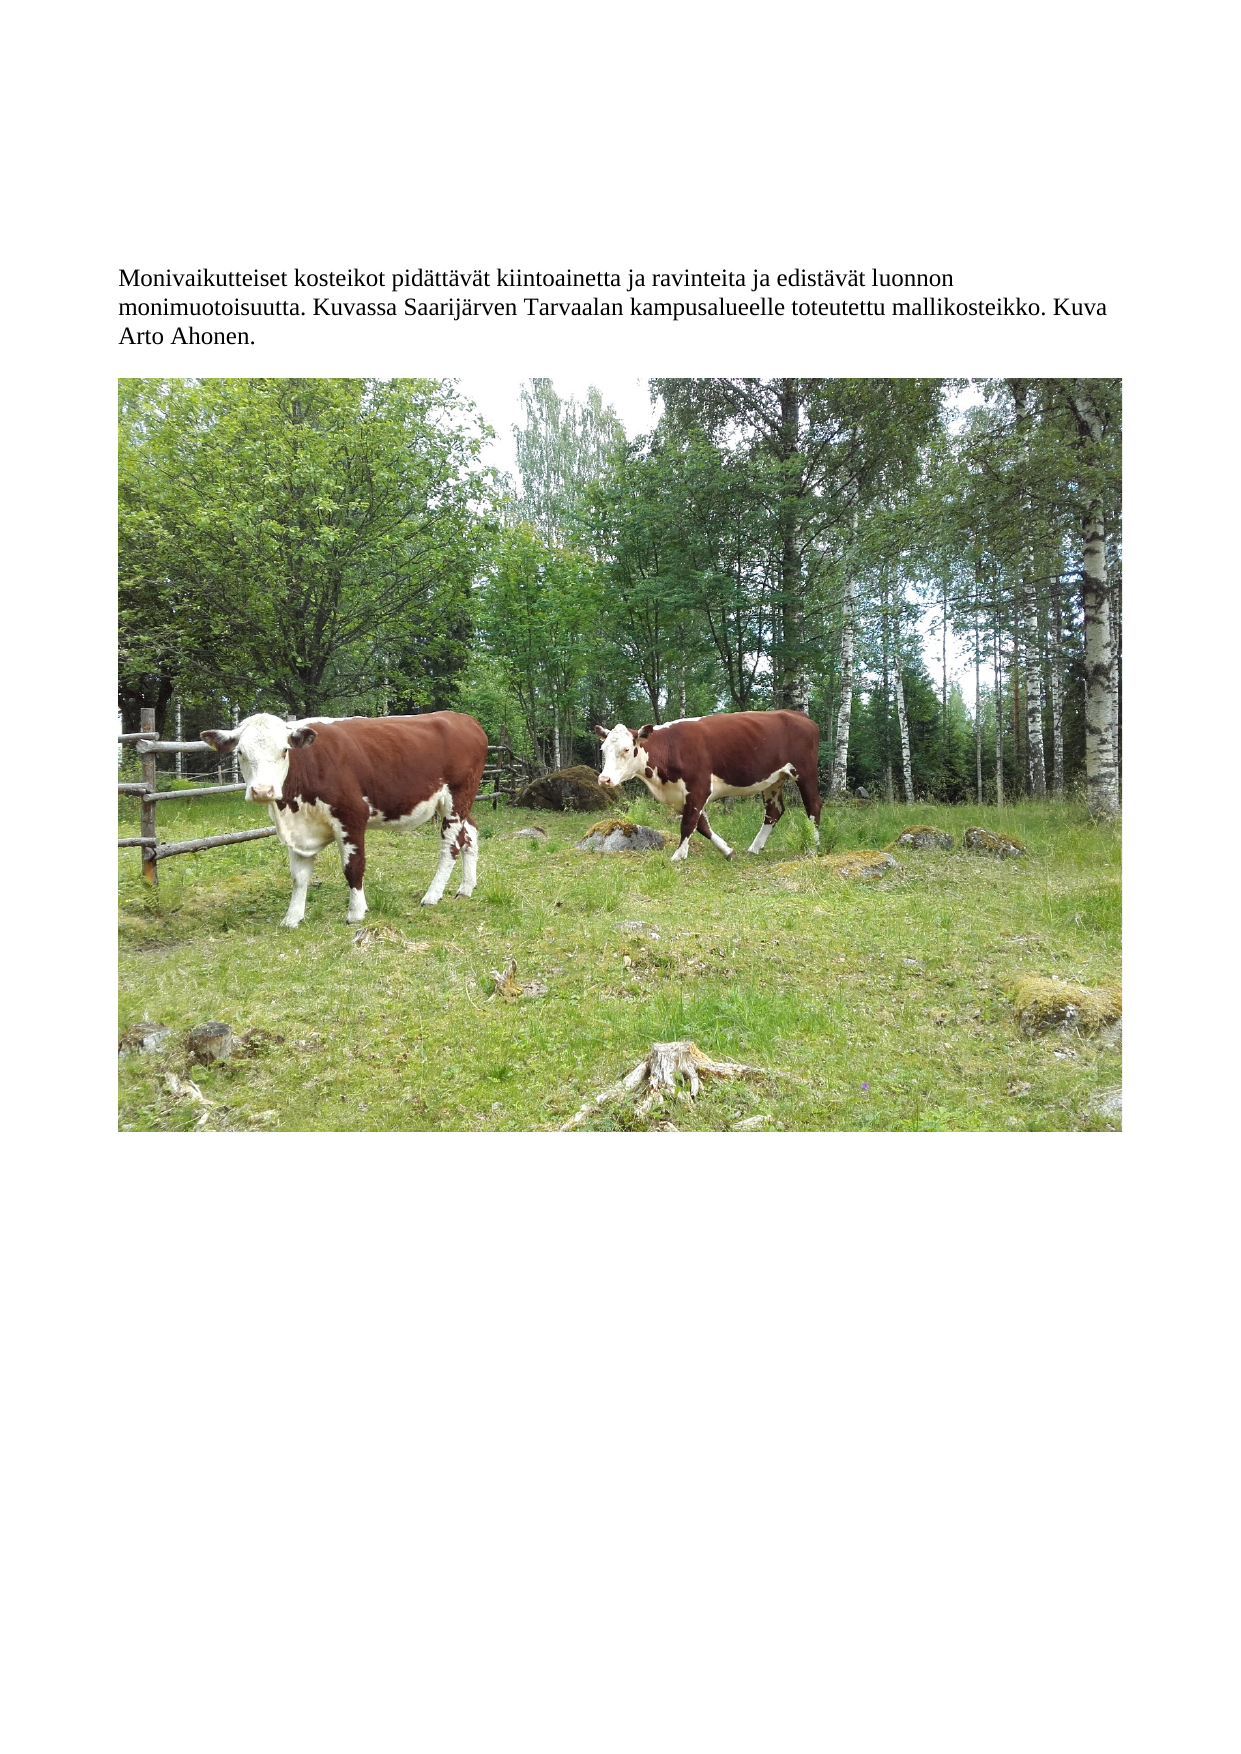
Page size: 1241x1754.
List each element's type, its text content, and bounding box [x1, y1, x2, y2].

text Monivaikutteiset kosteikot pidättävät kiintoainetta ja ravinteita ja edistävät luonnon monimuotoisuutta. Kuvassa Saarijärven Tarvaalan kampusalueelle toteutettu mallikosteikko. Kuva Arto Ahonen. [118, 263, 1122, 350]
picture [118, 378, 1123, 1132]
